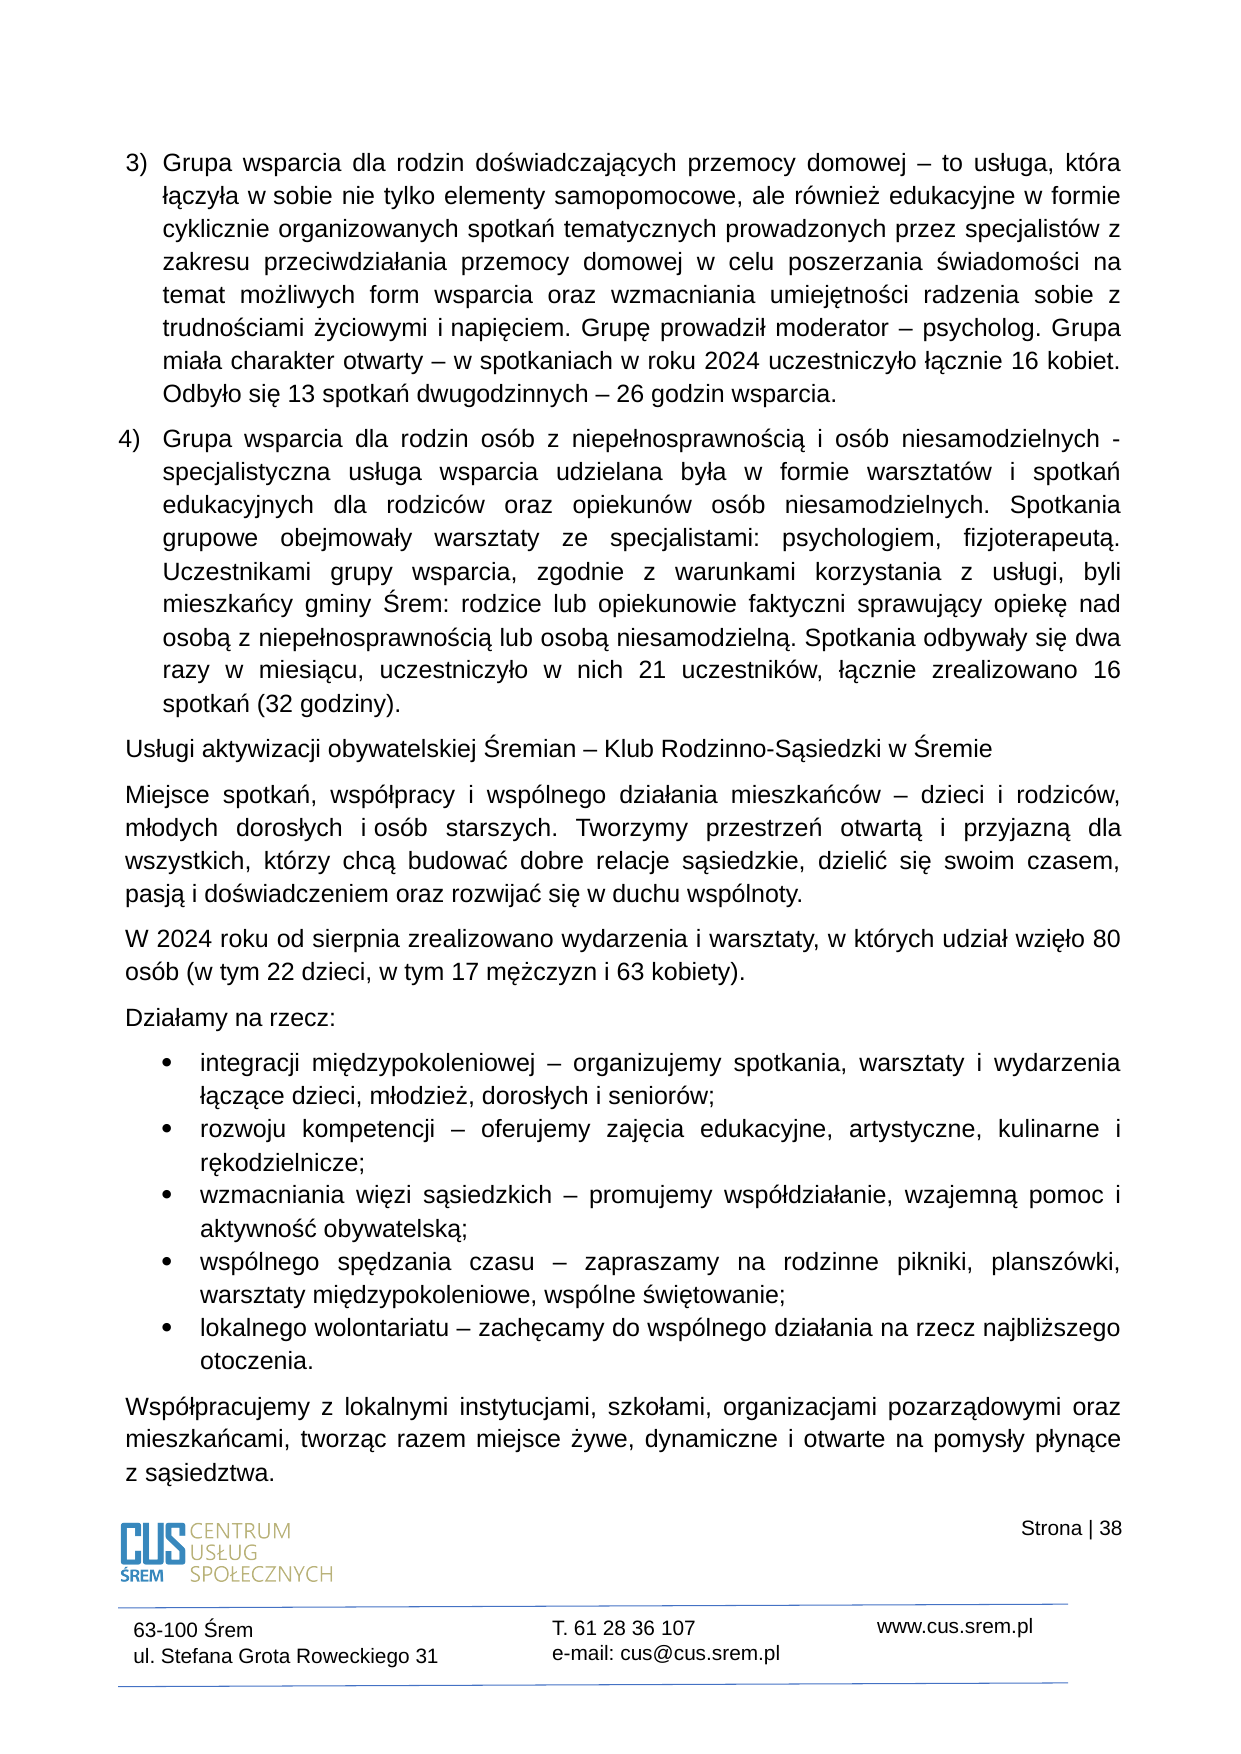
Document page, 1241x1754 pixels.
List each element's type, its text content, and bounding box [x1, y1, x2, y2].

text W 2024 roku od sierpnia zrealizowano wydarzenia i warsztaty, w których udział wzięło 80 osób (w tym 22 dzieci, w tym 17 mężczyzn i 63 kobiety). [125, 924, 1122, 986]
list lokalnego wolontariatu – zachęcamy do wspólnego działania na rzecz najbliższego otoczenia. [162, 1313, 1122, 1375]
list Grupa wsparcia dla rodzin doświadczających przemocy domowej – to usługa, która łączyła w sobie nie tylko elementy samopomocowe, ale również edukacyjne w formie cyklicznie organizowanych spotkań tematycznych prowadzonych przez specjalistów z zakresu przeciwdziałania przemocy domowej w celu poszerzania świadomości na temat możliwych form wsparcia oraz wzmacniania umiejętności radzenia sobie z trudnościami życiowymi i napięciem. Grupę prowadził moderator – psycholog. Grupa miała charakter otwarty – w spotkaniach w roku 2024 uczestniczyło łącznie 16 kobiet. Odbyło się 13 spotkań dwugodzinnych – 26 godzin wsparcia. [125, 148, 1122, 408]
list integracji międzypokoleniowej – organizujemy spotkania, warsztaty i wydarzenia łączące dzieci, młodzież, dorosłych i seniorów; [162, 1048, 1122, 1110]
text Działamy na rzecz: [125, 1003, 1122, 1031]
text Miejsce spotkań, współpracy i wspólnego działania mieszkańców – dzieci i rodziców, młodych dorosłych i osób starszych. Tworzymy przestrzeń otwartą i przyjazną dla wszystkich, którzy chcą budować dobre relacje sąsiedzkie, dzielić się swoim czasem, pasją i doświadczeniem oraz rozwijać się w duchu wspólnoty. [125, 779, 1122, 907]
list wzmacniania więzi sąsiedzkich – promujemy współdziałanie, wzajemną pomoc i aktywność obywatelską; [162, 1181, 1122, 1242]
text Współpracujemy z lokalnymi instytucjami, szkołami, organizacjami pozarządowymi oraz mieszkańcami, tworząc razem miejsce żywe, dynamiczne i otwarte na pomysły płynące z sąsiedztwa. [125, 1391, 1122, 1486]
text Usługi aktywizacji obywatelskiej Śremian – Klub Rodzinno-Sąsiedzki w Śremie [88, 734, 1122, 763]
list Grupa wsparcia dla rodzin osób z niepełnosprawnością i osób niesamodzielnych - specjalistyczna usługa wsparcia udzielana była w formie warsztatów i spotkań edukacyjnych dla rodziców oraz opiekunów osób niesamodzielnych. Spotkania grupowe obejmowały warsztaty ze specjalistami: psychologiem, fizjoterapeutą. Uczestnikami grupy wsparcia, zgodnie z warunkami korzystania z usługi, byli mieszkańcy gminy Śrem: rodzice lub opiekunowie faktyczni sprawujący opiekę nad osobą z niepełnosprawnością lub osobą niesamodzielną. Spotkania odbywały się dwa razy w miesiącu, uczestniczyło w nich 21 uczestników, łącznie zrealizowano 16 spotkań (32 godziny). [118, 424, 1122, 717]
list wspólnego spędzania czasu – zapraszamy na rodzinne pikniki, planszówki, warsztaty międzypokoleniowe, wspólne świętowanie; [162, 1247, 1122, 1308]
picture [118, 1516, 334, 1587]
list rozwoju kompetencji – oferujemy zajęcia edukacyjne, artystyczne, kulinarne i rękodzielnicze; [162, 1114, 1122, 1176]
